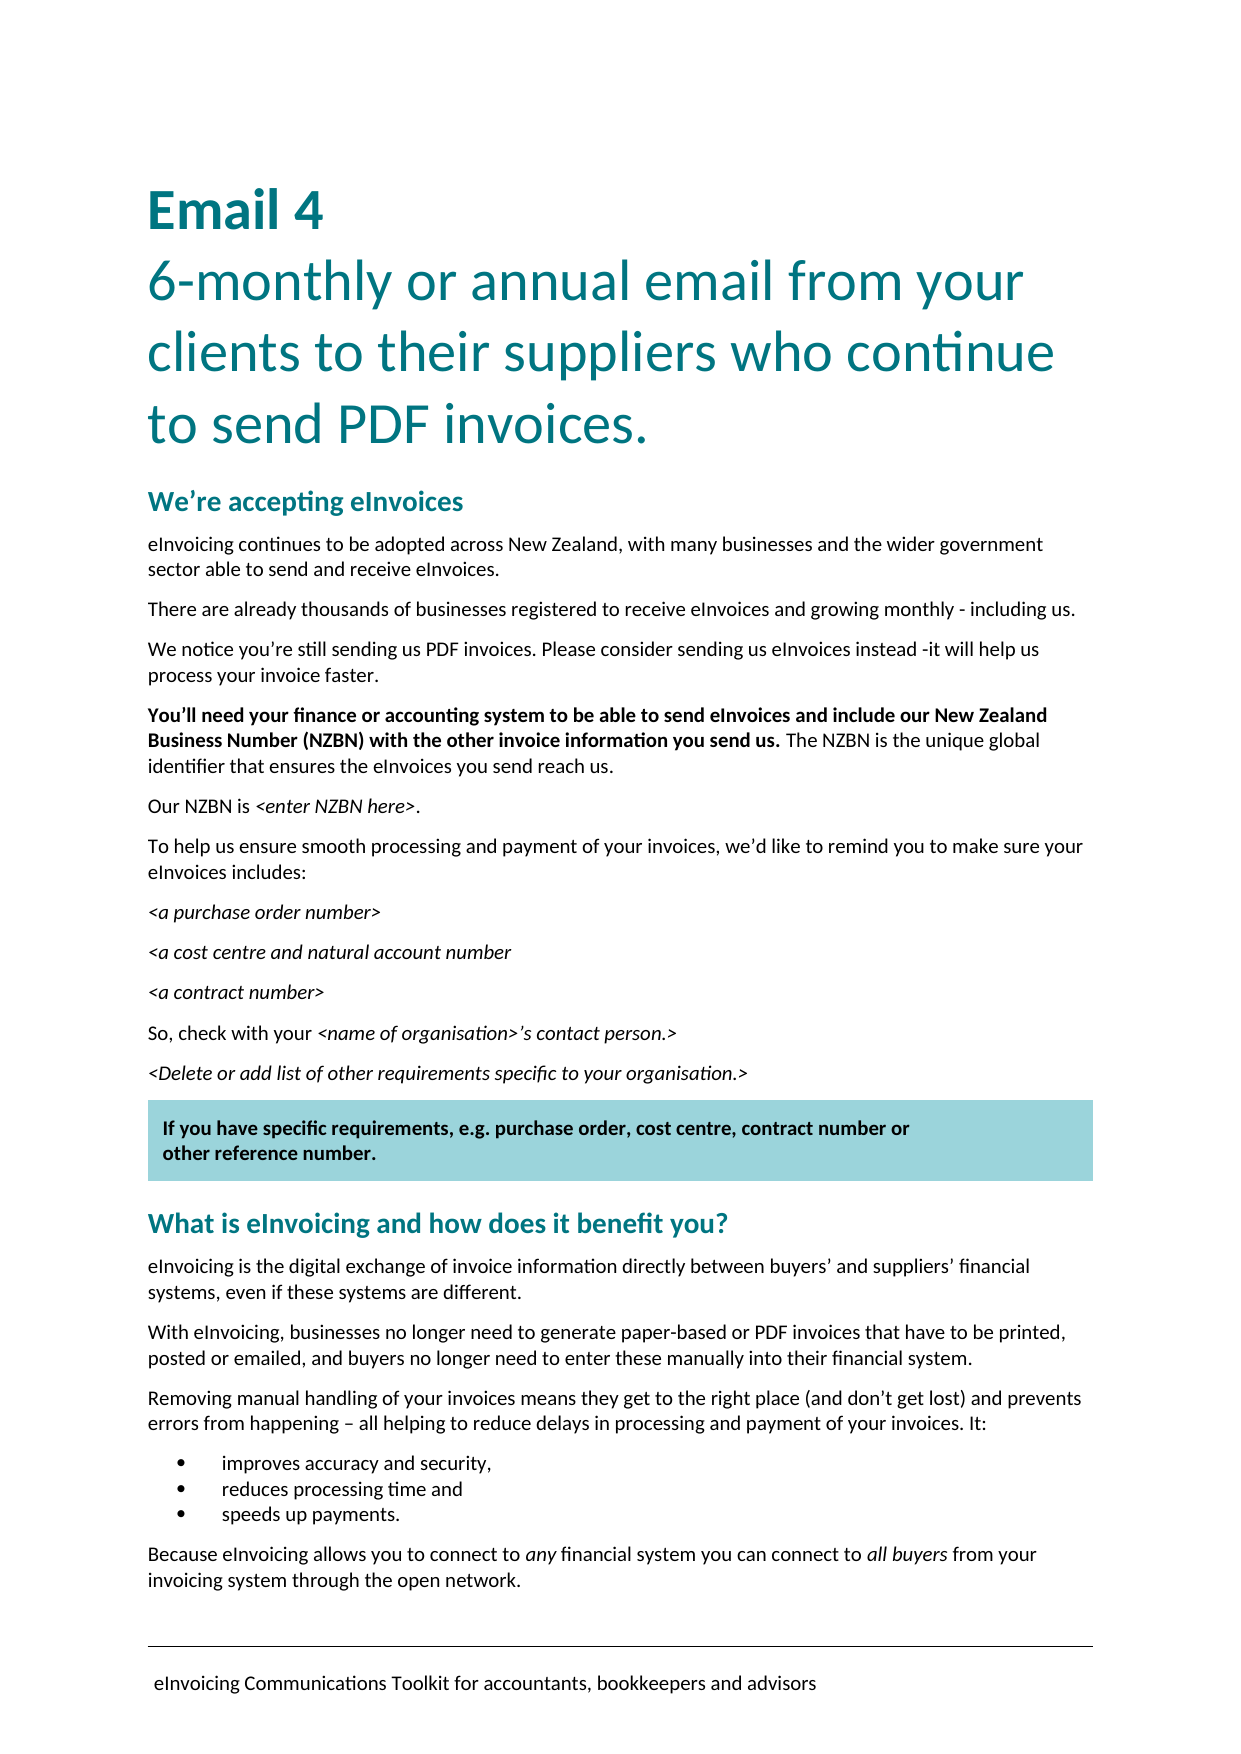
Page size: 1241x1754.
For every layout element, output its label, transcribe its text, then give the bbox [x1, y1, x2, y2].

text We notice you’re still sending us PDF invoices. Please consider sending us eInvoices instead -it will help us process your invoice faster. [148, 637, 1092, 687]
subtitle We’re accepting eInvoices [148, 483, 1092, 518]
list speeds up payments. [177, 1501, 1092, 1527]
text Because eInvoicing allows you to connect to any financial system you can connect to all buyers from your invoicing system through the open network. [148, 1542, 1092, 1592]
text <a cost centre and natural account number [148, 939, 1092, 965]
list reduces processing time and [177, 1476, 1092, 1501]
text <a contract number> [148, 979, 1092, 1005]
subtitle Email 4 6-monthly or annual email from your clients to their suppliers who continue to send PDF invoices. [148, 173, 1092, 458]
text <Delete or add list of other requirements specific to your organisation.> [148, 1060, 1092, 1085]
subtitle What is eInvoicing and how does it benefit you? [148, 1206, 1092, 1241]
text eInvoicing is the digital exchange of invoice information directly between buyers’ and suppliers’ financial systems, even if these systems are different. [148, 1254, 1092, 1304]
text So, check with your <name of organisation>’s contact person.> [148, 1020, 1092, 1045]
text You’ll need your finance or accounting system to be able to send eInvoices and include our New Zealand Business Number (NZBN) with the other invoice information you send us. The NZBN is the unique global identifier that ensures the eInvoices you send reach us. [148, 702, 1092, 778]
text To help us ensure smooth processing and payment of your invoices, we’d like to remind you to make sure your eInvoices includes: [148, 833, 1092, 884]
list improves accuracy and security, [177, 1451, 1092, 1476]
text There are already thousands of businesses registered to receive eInvoices and growing monthly - including us. [148, 596, 1092, 622]
table_header If you have specific requirements, e.g. purchase order, cost centre, contract number or other reference number. [148, 1100, 1093, 1181]
text Our NZBN is <enter NZBN here>. [148, 793, 1092, 819]
text Removing manual handling of your invoices means they get to the right place (and don’t get lost) and prevents errors from happening – all helping to reduce delays in processing and payment of your invoices. It: [148, 1385, 1092, 1436]
text eInvoicing continues to be adopted across New Zealand, with many businesses and the wider government sector able to send and receive eInvoices. [148, 531, 1092, 582]
text With eInvoicing, businesses no longer need to generate paper-based or PDF invoices that have to be printed, posted or emailed, and buyers no longer need to enter these manually into their financial system. [148, 1319, 1092, 1370]
text <a purchase order number> [148, 899, 1092, 924]
